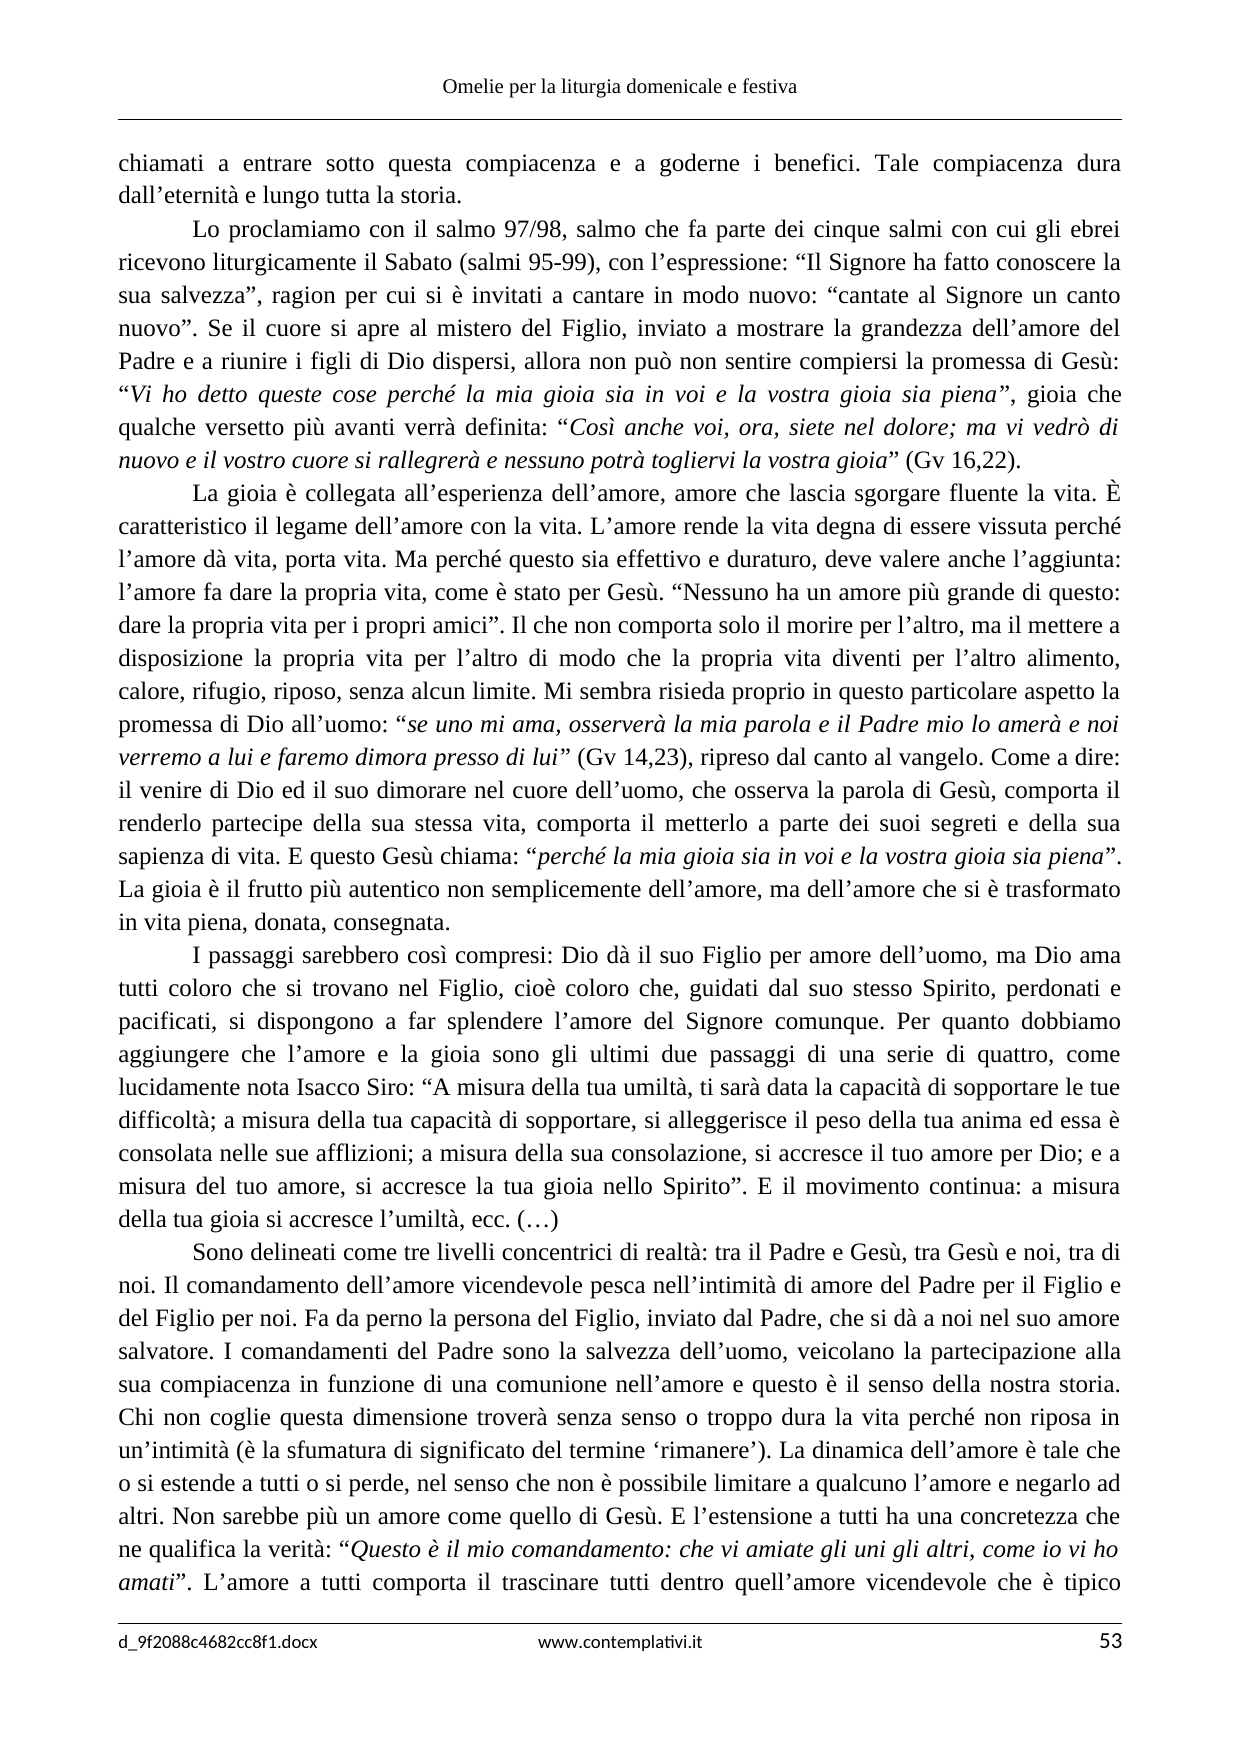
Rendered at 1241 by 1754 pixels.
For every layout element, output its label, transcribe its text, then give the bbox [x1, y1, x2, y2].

text La gioia è collegata all’esperienza dell’amore, amore che lascia sgorgare fluente la vita. È caratteristico il legame dell’amore con la vita. L’amore rende la vita degna di essere vissuta perché l’amore dà vita, porta vita. Ma perché questo sia effettivo e duraturo, deve valere anche l’aggiunta: l’amore fa dare la propria vita, come è stato per Gesù. “Nessuno ha un amore più grande di questo: dare la propria vita per i propri amici”. Il che non comporta solo il morire per l’altro, ma il mettere a disposizione la propria vita per l’altro di modo che la propria vita diventi per l’altro alimento, calore, rifugio, riposo, senza alcun limite. Mi sembra risieda proprio in questo particolare aspetto la promessa di Dio all’uomo: “se uno mi ama, osserverà la mia parola e il Padre mio lo amerà e noi verremo a lui e faremo dimora presso di lui” (Gv 14,23), ripreso dal canto al vangelo. Come a dire: il venire di Dio ed il suo dimorare nel cuore dell’uomo, che osserva la parola di Gesù, comporta il renderlo partecipe della sua stessa vita, comporta il metterlo a parte dei suoi segreti e della sua sapienza di vita. E questo Gesù chiama: “perché la mia gioia sia in voi e la vostra gioia sia piena”. La gioia è il frutto più autentico non semplicemente dell’amore, ma dell’amore che si è trasformato in vita piena, donata, consegnata. [118, 478, 1122, 936]
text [118, 1237, 1122, 1596]
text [118, 148, 1122, 209]
text I passaggi sarebbero così compresi: Dio dà il suo Figlio per amore dell’uomo, ma Dio ama tutti coloro che si trovano nel Figlio, cioè coloro che, guidati dal suo stesso Spirito, perdonati e pacificati, si dispongono a far splendere l’amore del Signore comunque. Per quanto dobbiamo aggiungere che l’amore e la gioia sono gli ultimi due passaggi di una serie di quattro, come lucidamente nota Isacco Siro: “A misura della tua umiltà, ti sarà data la capacità di sopportare le tue difficoltà; a misura della tua capacità di sopportare, si alleggerisce il peso della tua anima ed essa è consolata nelle sue afflizioni; a misura della sua consolazione, si accresce il tuo amore per Dio; e a misura del tuo amore, si accresce la tua gioia nello Spirito”. E il movimento continua: a misura della tua gioia si accresce l’umiltà, ecc. (…) [118, 940, 1122, 1233]
text Lo proclamiamo con il salmo 97/98, salmo che fa parte dei cinque salmi con cui gli ebrei ricevono liturgicamente il Sabato (salmi 95-99), con l’espressione: “Il Signore ha fatto conoscere la sua salvezza”, ragion per cui si è invitati a cantare in modo nuovo: “cantate al Signore un canto nuovo”. Se il cuore si apre al mistero del Figlio, inviato a mostrare la grandezza dell’amore del Padre e a riunire i figli di Dio dispersi, allora non può non sentire compiersi la promessa di Gesù: “Vi ho detto queste cose perché la mia gioia sia in voi e la vostra gioia sia piena”, gioia che qualche versetto più avanti verrà definita: “Così anche voi, ora, siete nel dolore; ma vi vedrò di nuovo e il vostro cuore si rallegrerà e nessuno potrà togliervi la vostra gioia” (Gv 16,22). [118, 214, 1122, 473]
